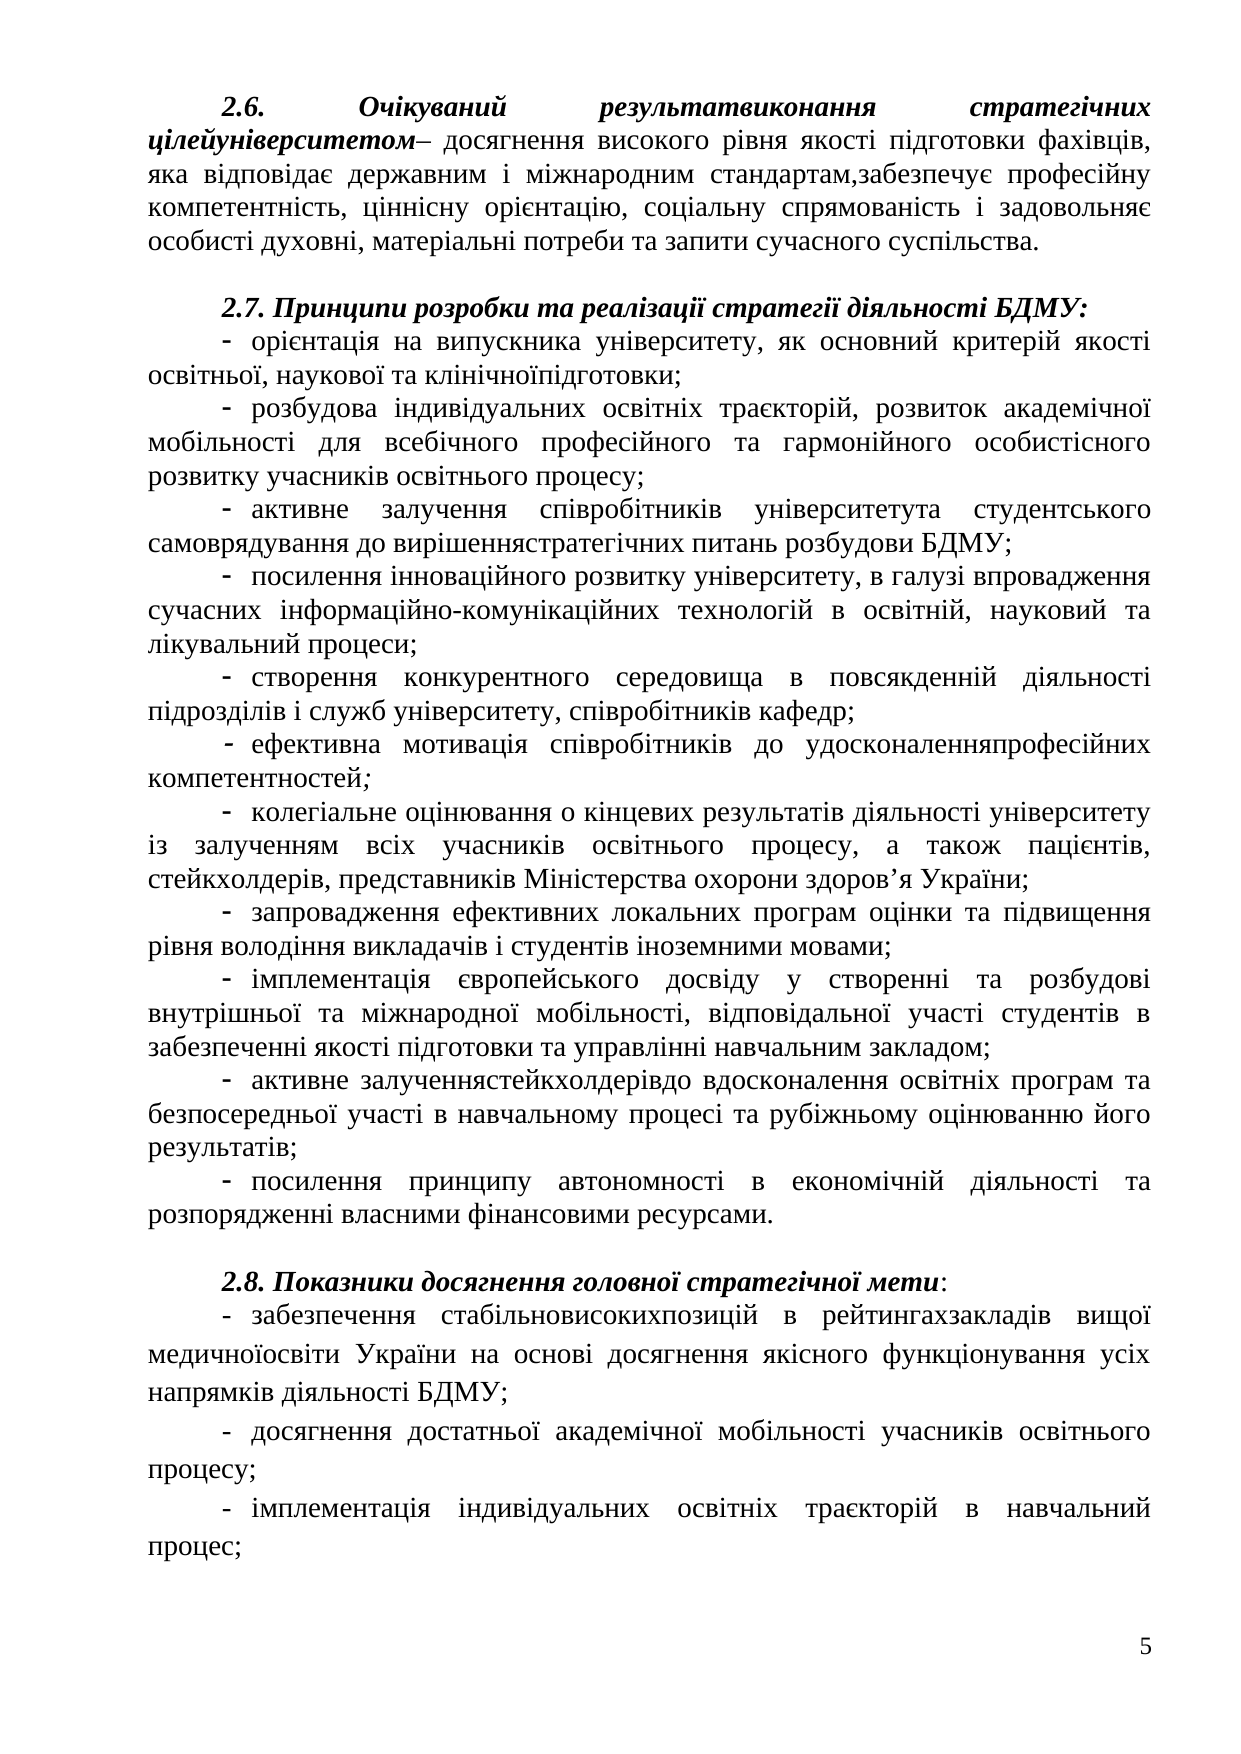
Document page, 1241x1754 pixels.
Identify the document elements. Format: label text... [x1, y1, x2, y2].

list посилення інноваційного розвитку університету, в галузі впровадження сучасних інформаційно-комунікаційних технологій в освітній, науковий та лікувальний процеси; [148, 558, 1152, 659]
list імплементація індивідуальних освітніх траєкторій в навчальний процес; [148, 1490, 1152, 1562]
list створення конкурентного середовища в повсякденній діяльності підрозділів і служб університету, співробітників кафедр; [148, 659, 1152, 726]
list розбудова індивідуальних освітніх траєкторій, розвиток академічної мобільності для всебічного професійного та гармонійного особистісного розвитку учасників освітнього процесу; [148, 391, 1152, 491]
list активне залучення співробітників університетута студентського самоврядування до вирішеннястратегічних питань розбудови БДМУ; [148, 491, 1152, 558]
list активне залученнястейкхолдерівдо вдосконалення освітніх програм та безпосередньої участі в навчальному процесі та рубіжньому оцінюванню його результатів; [148, 1062, 1152, 1163]
list забезпечення стабільновисокихпозицій в рейтингахзакладів вищої медичноїосвіти України на основі досягнення якісного функціонування усіх напрямків діяльності БДМУ; [148, 1297, 1152, 1408]
list 2.6. Очікуваний результатвиконання стратегічних цілейуніверситетом– досягнення високого рівня якості підготовки фахівців, яка відповідає державним і міжнародним стандартам,забезпечує професійну компетентність, ціннісну орієнтацію, соціальну спрямованість і задовольняє особисті духовні, матеріальні потреби та запити сучасного суспільства. [148, 89, 1152, 256]
list 2.7. Принципи розробки та реалізації стратегії діяльності БДМУ: [148, 290, 1152, 323]
list досягнення достатньої академічної мобільності учасників освітнього процесу; [148, 1413, 1152, 1485]
list імплементація європейського досвіду у створенні та розбудові внутрішньої та міжнародної мобільності, відповідальної участі студентів в забезпеченні якості підготовки та управлінні навчальним закладом; [148, 962, 1152, 1062]
list посилення принципу автономності в економічній діяльності та розпорядженні власними фінансовими ресурсами. [148, 1163, 1152, 1230]
list колегіальне оцінювання о кінцевих результатів діяльності університету із залученням всіх учасників освітнього процесу, а також пацієнтів, стейкхолдерів, представників Міністерства охорони здоров’я України; [148, 794, 1152, 894]
list запровадження ефективних локальних програм оцінки та підвищення рівня володіння викладачів і студентів іноземними мовами; [148, 894, 1152, 962]
list орієнтація на випускника університету, як основний критерій якості освітньої, наукової та клінічноїпідготовки; [148, 323, 1152, 391]
list ефективна мотивація співробітників до удосконаленняпрофесійних компетентностей; [148, 726, 1152, 794]
text 2.8. Показники досягнення головної стратегічної мети: [148, 1264, 1152, 1297]
